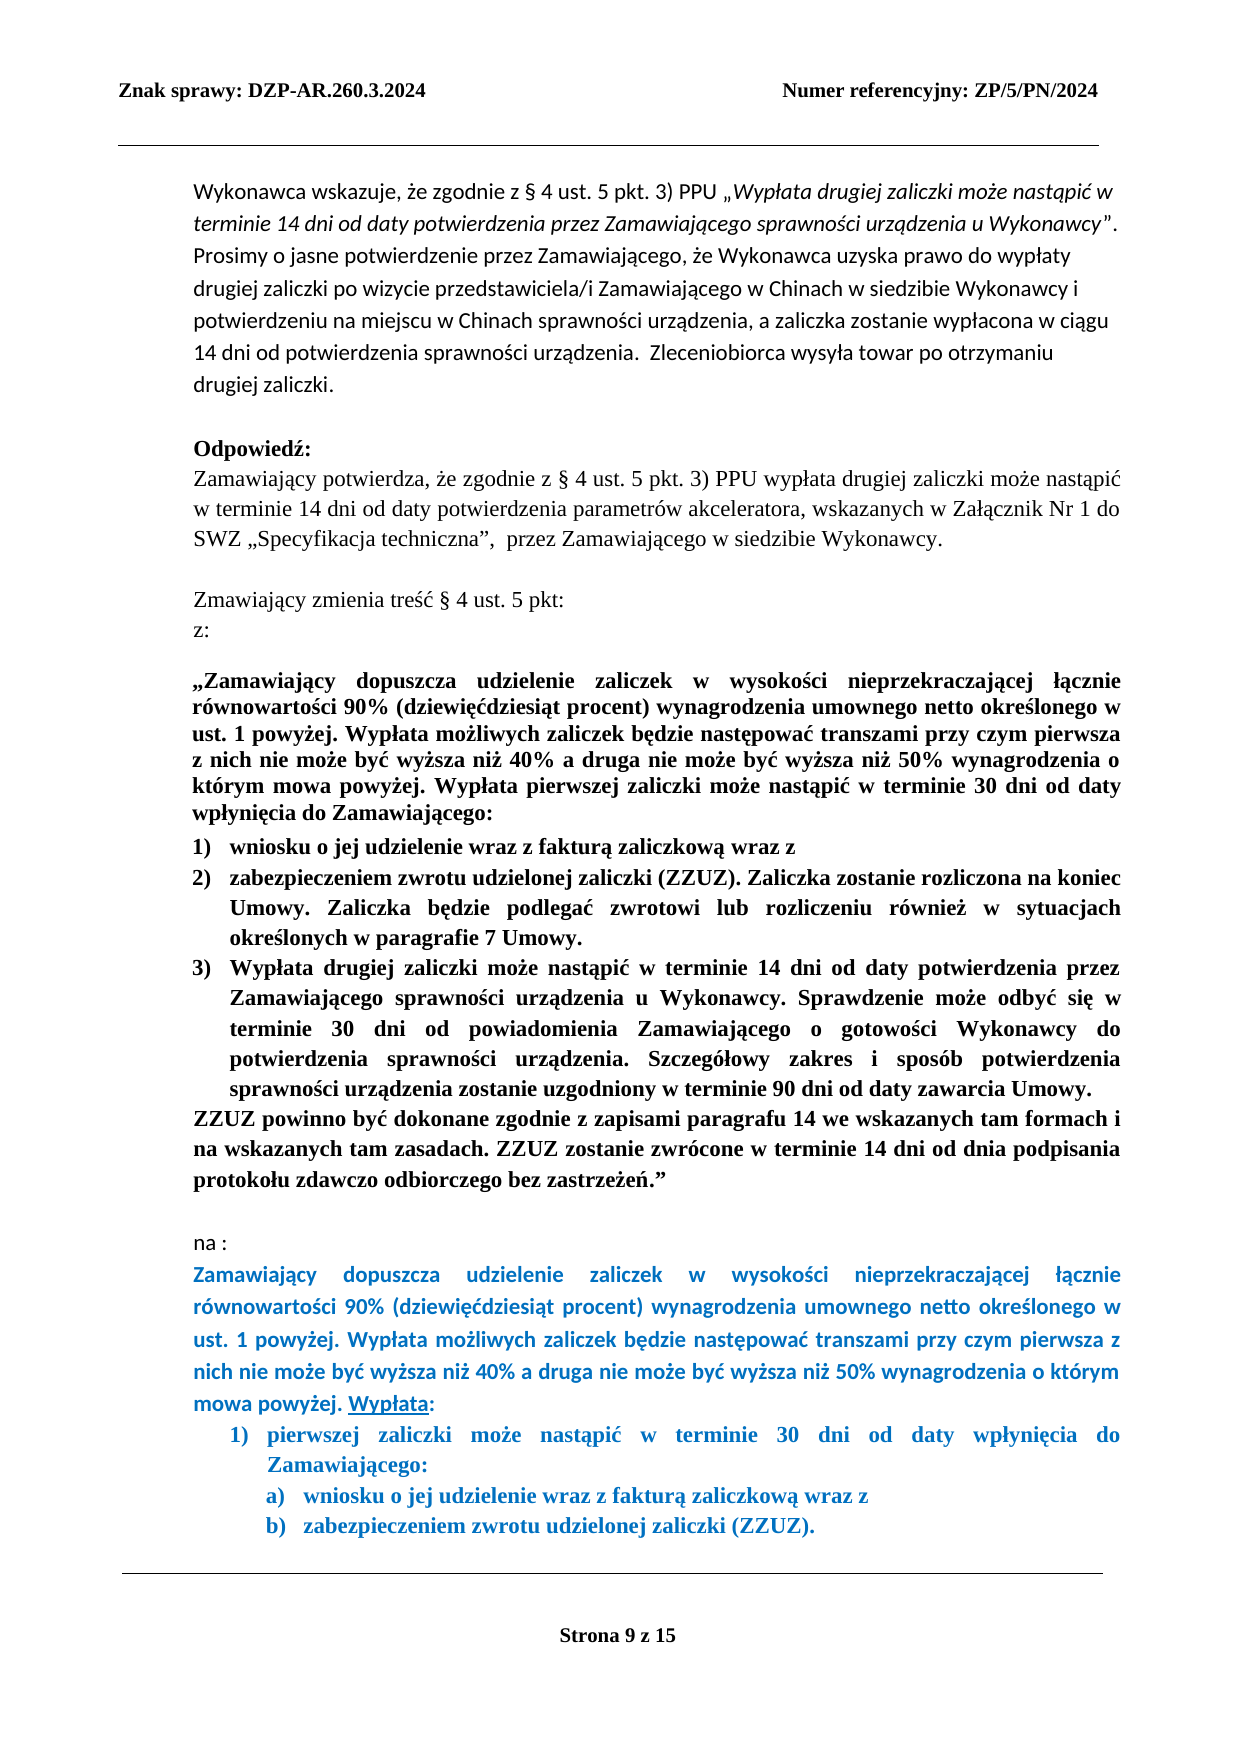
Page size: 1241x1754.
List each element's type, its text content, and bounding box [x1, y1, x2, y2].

list Zamawiający potwierdza, że zgodnie z § 4 ust. 5 pkt. 3) PPU wypłata drugiej zaliczki może nastąpić w terminie 14 dni od daty potwierdzenia parametrów akceleratora, wskazanych w Załącznik Nr 1 do SWZ „Specyfikacja techniczna”, przez Zamawiającego w siedzibie Wykonawcy. [193, 465, 1122, 552]
list pierwszej zaliczki może nastąpić w terminie 30 dni od daty wpłynięcia do Zamawiającego: [229, 1421, 1122, 1478]
list zabezpieczeniem zwrotu udzielonej zaliczki (ZZUZ). Zaliczka zostanie rozliczona na koniec Umowy. Zaliczka będzie podlegać zwrotowi lub rozliczeniu również w sytuacjach określonych w paragrafie 7 Umowy. [192, 864, 1122, 950]
list Wypłata drugiej zaliczki może nastąpić w terminie 14 dni od daty potwierdzenia przez Zamawiającego sprawności urządzenia u Wykonawcy. Sprawdzenie może odbyć się w terminie 30 dni od powiadomienia Zamawiającego o gotowości Wykonawcy do potwierdzenia sprawności urządzenia. Szczegółowy zakres i sposób potwierdzenia sprawności urządzenia zostanie uzgodniony w terminie 90 dni od daty zawarcia Umowy. [192, 954, 1122, 1101]
list Zamawiający dopuszcza udzielenie zaliczek w wysokości nieprzekraczającej łącznie równowartości 90% (dziewięćdziesiąt procent) wynagrodzenia umownego netto określonego w ust. 1 powyżej. Wypłata możliwych zaliczek będzie następować transzami przy czym pierwsza z nich nie może być wyższa niż 40% a druga nie może być wyższa niż 50% wynagrodzenia o którym mowa powyżej. Wypłata: [193, 1260, 1122, 1417]
list na : [193, 1228, 1122, 1256]
list Odpowiedź: [193, 435, 1122, 461]
list wniosku o jej udzielenie wraz z fakturą zaliczkową wraz z [266, 1482, 1122, 1508]
list ZZUZ powinno być dokonane zgodnie z zapisami paragrafu 14 we wskazanych tam formach i na wskazanych tam zasadach. ZZUZ zostanie zwrócone w terminie 14 dni od dnia podpisania protokołu zdawczo odbiorczego bez zastrzeżeń.” [193, 1105, 1122, 1192]
list Wykonawca wskazuje, że zgodnie z § 4 ust. 5 pkt. 3) PPU „Wypłata drugiej zaliczki może nastąpić w terminie 14 dni od daty potwierdzenia przez Zamawiającego sprawności urządzenia u Wykonawcy”. Prosimy o jasne potwierdzenie przez Zamawiającego, że Wykonawca uzyska prawo do wypłaty drugiej zaliczki po wizycie przedstawiciela/i Zamawiającego w Chinach w siedzibie Wykonawcy i potwierdzeniu na miejscu w Chinach sprawności urządzenia, a zaliczka zostanie wypłacona w ciągu 14 dni od potwierdzenia sprawności urządzenia. Zleceniobiorca wysyła towar po otrzymaniu drugiej zaliczki. [193, 177, 1122, 398]
list zabezpieczeniem zwrotu udzielonej zaliczki (ZZUZ). [266, 1512, 1122, 1538]
list Zmawiający zmienia treść § 4 ust. 5 pkt: [193, 586, 1122, 612]
list wniosku o jej udzielenie wraz z fakturą zaliczkową wraz z [192, 833, 1122, 860]
list z: [193, 616, 1122, 642]
text „Zamawiający dopuszcza udzielenie zaliczek w wysokości nieprzekraczającej łącznie równowartości 90% (dziewięćdziesiąt procent) wynagrodzenia umownego netto określonego w ust. 1 powyżej. Wypłata możliwych zaliczek będzie następować transzami przy czym pierwsza z nich nie może być wyższa niż 40% a druga nie może być wyższa niż 50% wynagrodzenia o którym mowa powyżej. Wypłata pierwszej zaliczki może nastąpić w terminie 30 dni od daty wpłynięcia do Zamawiającego: [192, 667, 1122, 825]
